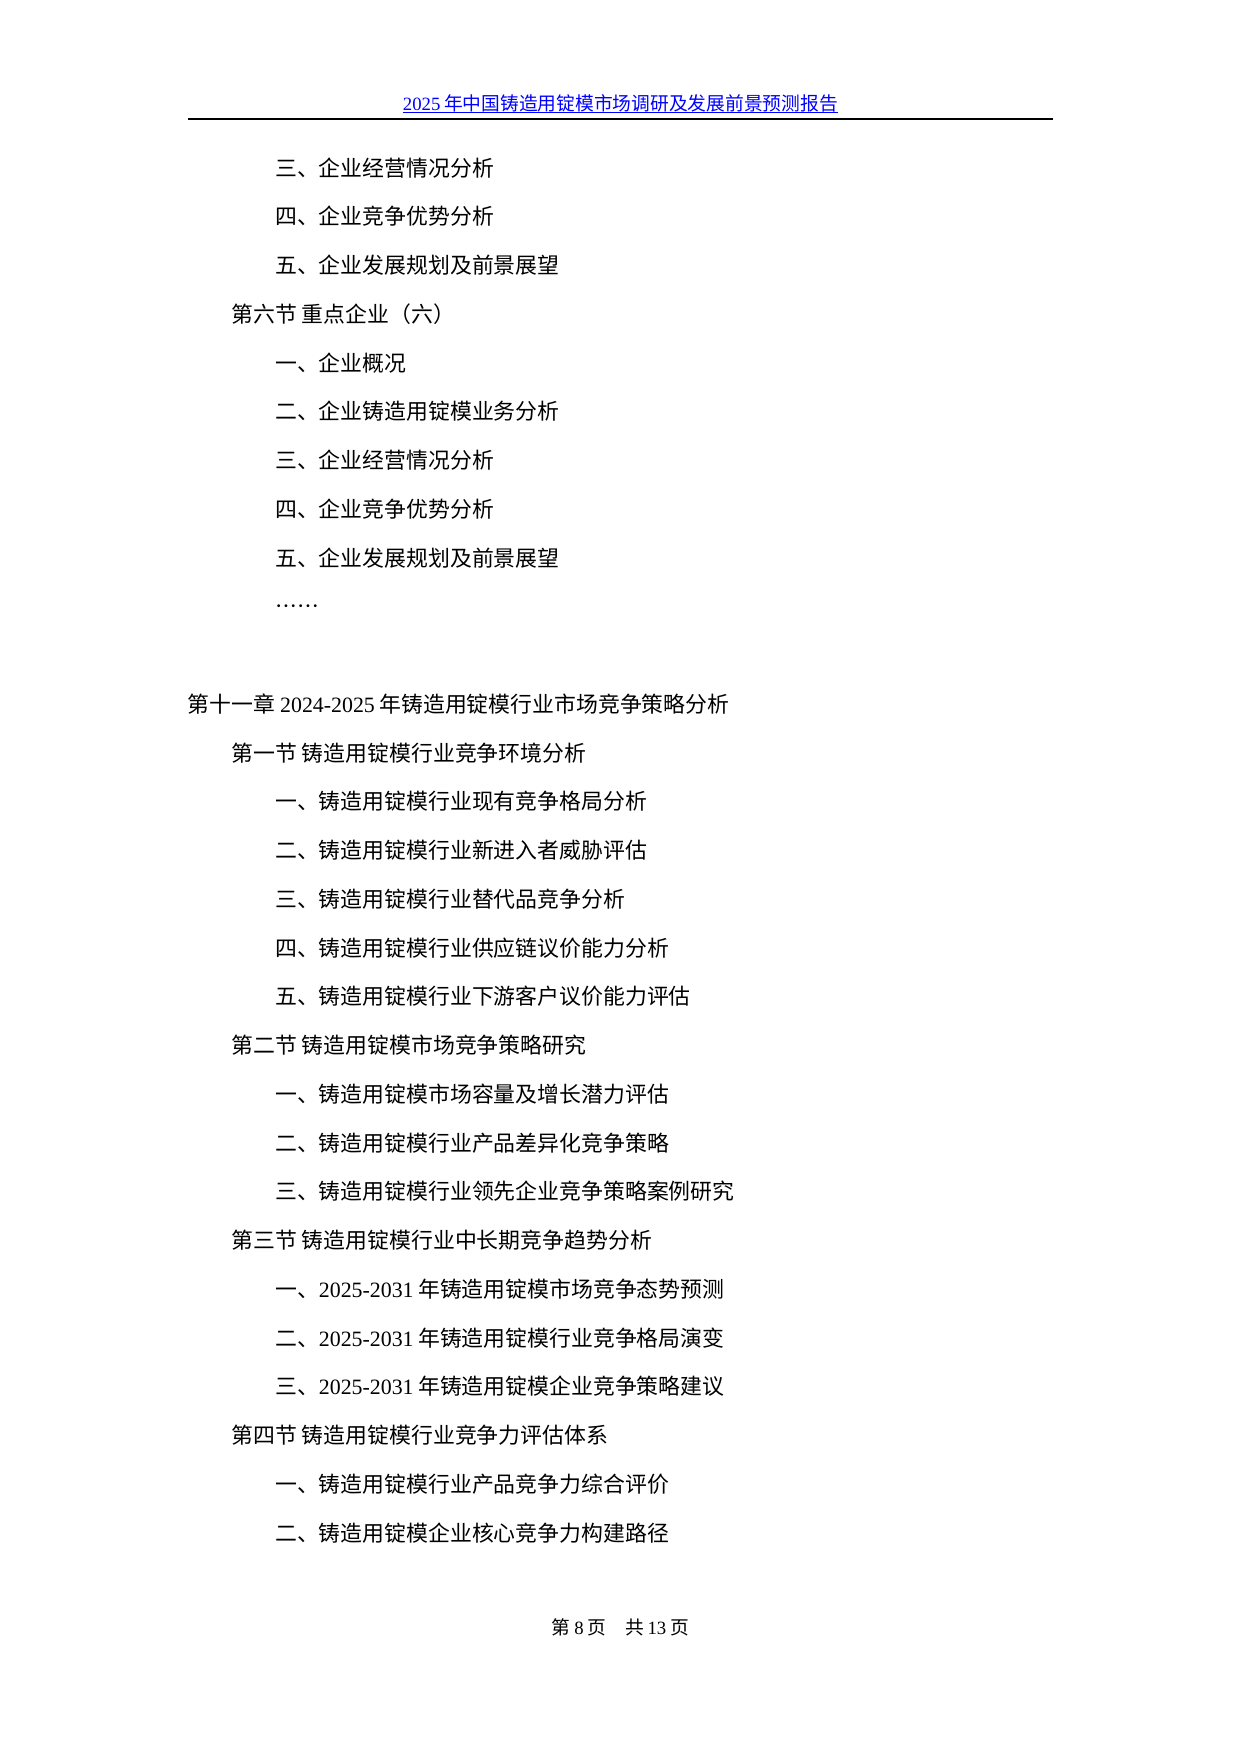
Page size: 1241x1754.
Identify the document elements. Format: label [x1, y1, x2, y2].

text [187, 150, 1053, 1548]
